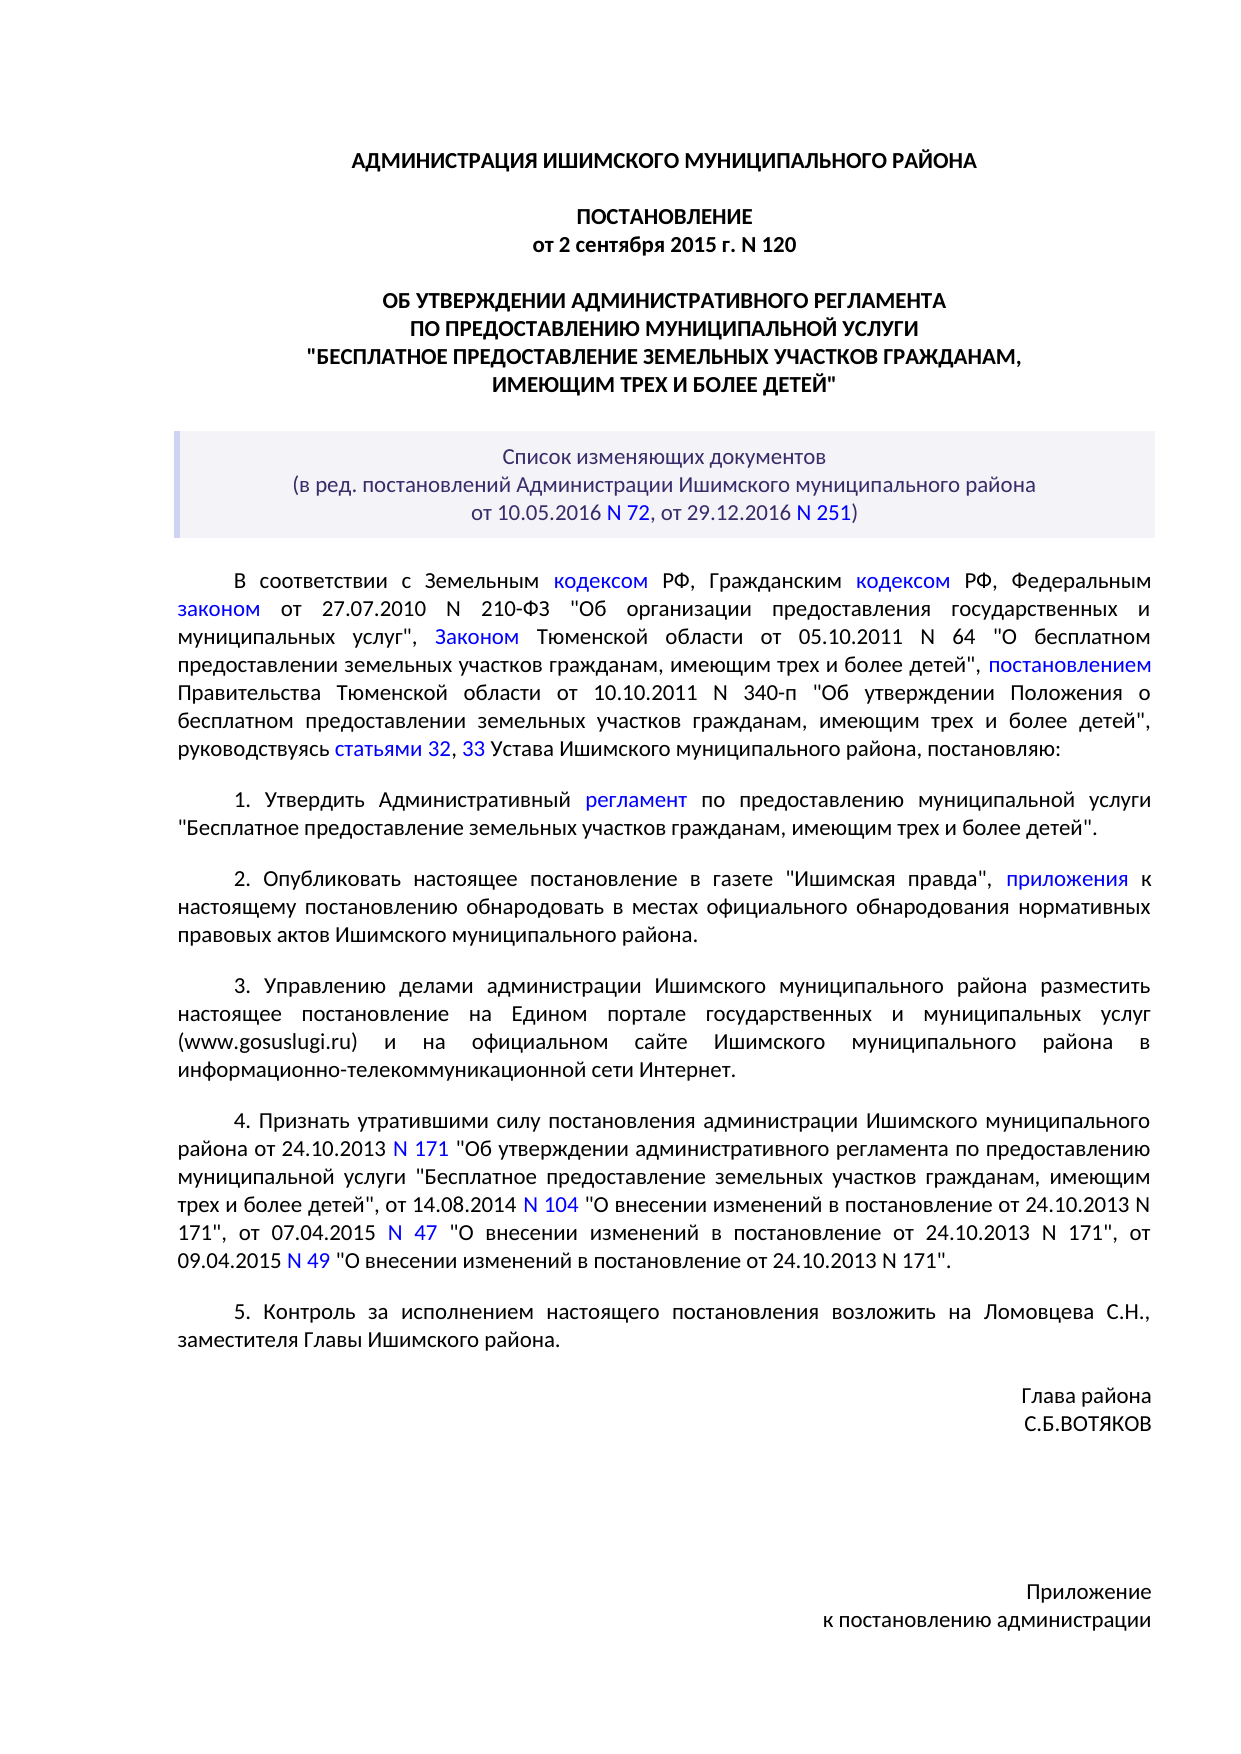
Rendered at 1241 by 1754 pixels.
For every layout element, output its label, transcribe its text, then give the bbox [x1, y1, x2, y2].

title от 2 сентября 2015 г. N 120 [177, 230, 1152, 258]
title ИМЕЮЩИМ ТРЕХ И БОЛЕЕ ДЕТЕЙ" [177, 370, 1152, 398]
text С.Б.ВОТЯКОВ [177, 1409, 1152, 1437]
table_header Список изменяющих документов (в ред. постановлений Администрации Ишимского муниципального района от 10.05.2016 N 72, от 29.12.2016 N 251) [180, 431, 1149, 538]
title ОБ УТВЕРЖДЕНИИ АДМИНИСТРАТИВНОГО РЕГЛАМЕНТА [177, 286, 1152, 314]
title ПОСТАНОВЛЕНИЕ [177, 202, 1152, 230]
title "БЕСПЛАТНОЕ ПРЕДОСТАВЛЕНИЕ ЗЕМЕЛЬНЫХ УЧАСТКОВ ГРАЖДАНАМ, [177, 342, 1152, 370]
title АДМИНИСТРАЦИЯ ИШИМСКОГО МУНИЦИПАЛЬНОГО РАЙОНА [177, 146, 1152, 174]
text В соответствии с Земельным кодексом РФ, Гражданским кодексом РФ, Федеральным законом от 27.07.2010 N 210-ФЗ "Об организации предоставления государственных и муниципальных услуг", Законом Тюменской области от 05.10.2011 N 64 "О бесплатном предоставлении земельных участков гражданам, имеющим трех и более детей", постановлением Правительства Тюменской области от 10.10.2011 N 340-п "Об утверждении Положения о бесплатном предоставлении земельных участков гражданам, имеющим трех и более детей", руководствуясь статьями 32, 33 Устава Ишимского муниципального района, постановляю: [177, 566, 1152, 762]
text 4. Признать утратившими силу постановления администрации Ишимского муниципального района от 24.10.2013 N 171 "Об утверждении административного регламента по предоставлению муниципальной услуги "Бесплатное предоставление земельных участков гражданам, имеющим трех и более детей", от 14.08.2014 N 104 "О внесении изменений в постановление от 24.10.2013 N 171", от 07.04.2015 N 47 "О внесении изменений в постановление от 24.10.2013 N 171", от 09.04.2015 N 49 "О внесении изменений в постановление от 24.10.2013 N 171". [177, 1106, 1152, 1274]
text Приложение [177, 1577, 1152, 1606]
text 1. Утвердить Административный регламент по предоставлению муниципальной услуги "Бесплатное предоставление земельных участков гражданам, имеющим трех и более детей". [177, 785, 1152, 841]
text 5. Контроль за исполнением настоящего постановления возложить на Ломовцева С.Н., заместителя Главы Ишимского района. [177, 1297, 1152, 1353]
text к постановлению администрации [177, 1606, 1152, 1633]
text Глава района [177, 1381, 1152, 1409]
title ПО ПРЕДОСТАВЛЕНИЮ МУНИЦИПАЛЬНОЙ УСЛУГИ [177, 314, 1152, 342]
text 3. Управлению делами администрации Ишимского муниципального района разместить настоящее постановление на Едином портале государственных и муниципальных услуг (www.gosuslugi.ru) и на официальном сайте Ишимского муниципального района в информационно-телекоммуникационной сети Интернет. [177, 971, 1152, 1083]
text 2. Опубликовать настоящее постановление в газете "Ишимская правда", приложения к настоящему постановлению обнародовать в местах официального обнародования нормативных правовых актов Ишимского муниципального района. [177, 864, 1152, 948]
